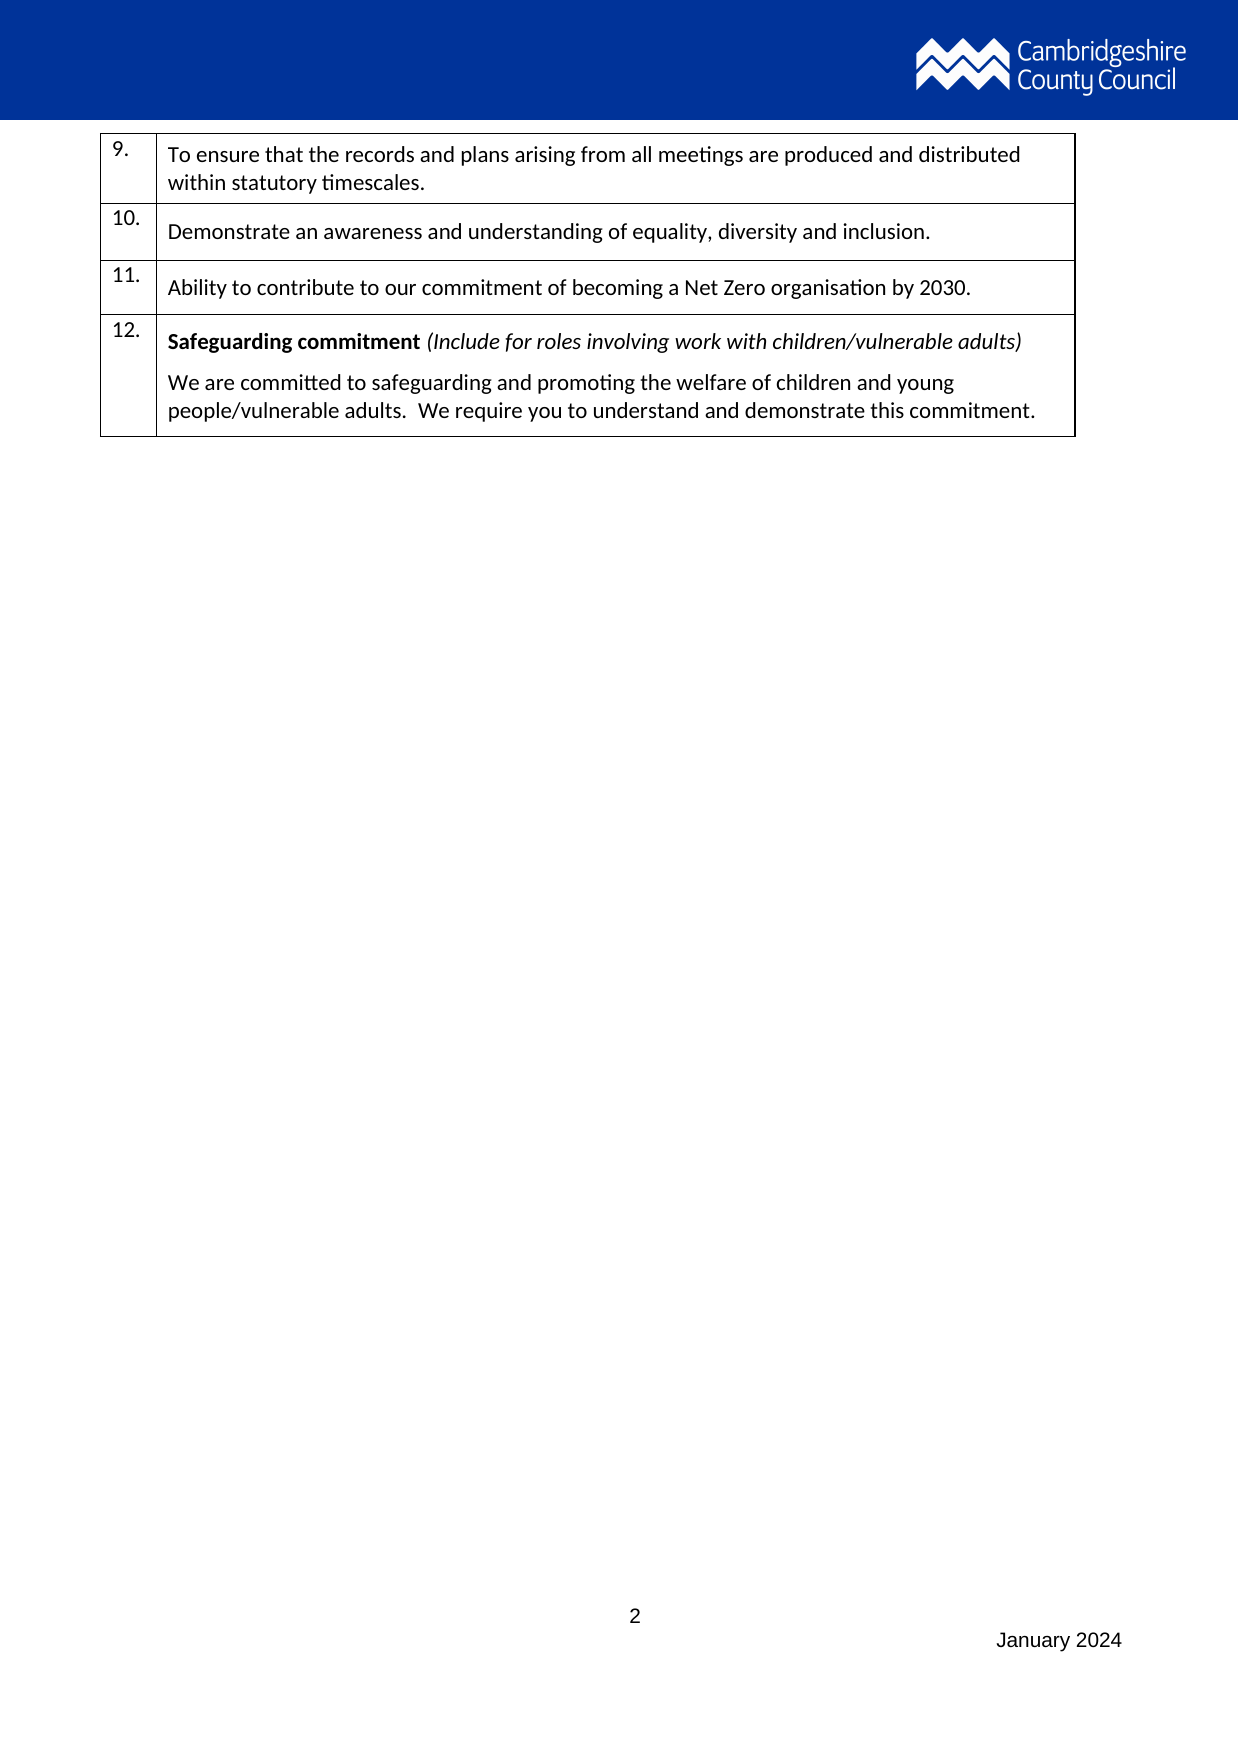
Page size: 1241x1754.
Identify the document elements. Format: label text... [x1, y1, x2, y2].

table_cell To ensure that the records and plans arising from all meetings are produced and distributed within statutory timescales. [157, 134, 1074, 202]
table_cell 11. [101, 261, 156, 314]
table_cell [101, 134, 156, 202]
table_cell Safeguarding commitment (Include for roles involving work with children/vulnerable adults) We are committed to safeguarding and promoting the welfare of children and young people/vulnerable adults. We require you to understand and demonstrate this commitment. [157, 315, 1074, 436]
table_cell 12. [101, 315, 156, 436]
table_cell Demonstrate an awareness and understanding of equality, diversity and inclusion. [157, 204, 1074, 259]
picture [915, 37, 1187, 97]
table_cell Ability to contribute to our commitment of becoming a Net Zero organisation by 2030. [157, 261, 1074, 314]
table_cell 10. [101, 204, 156, 259]
